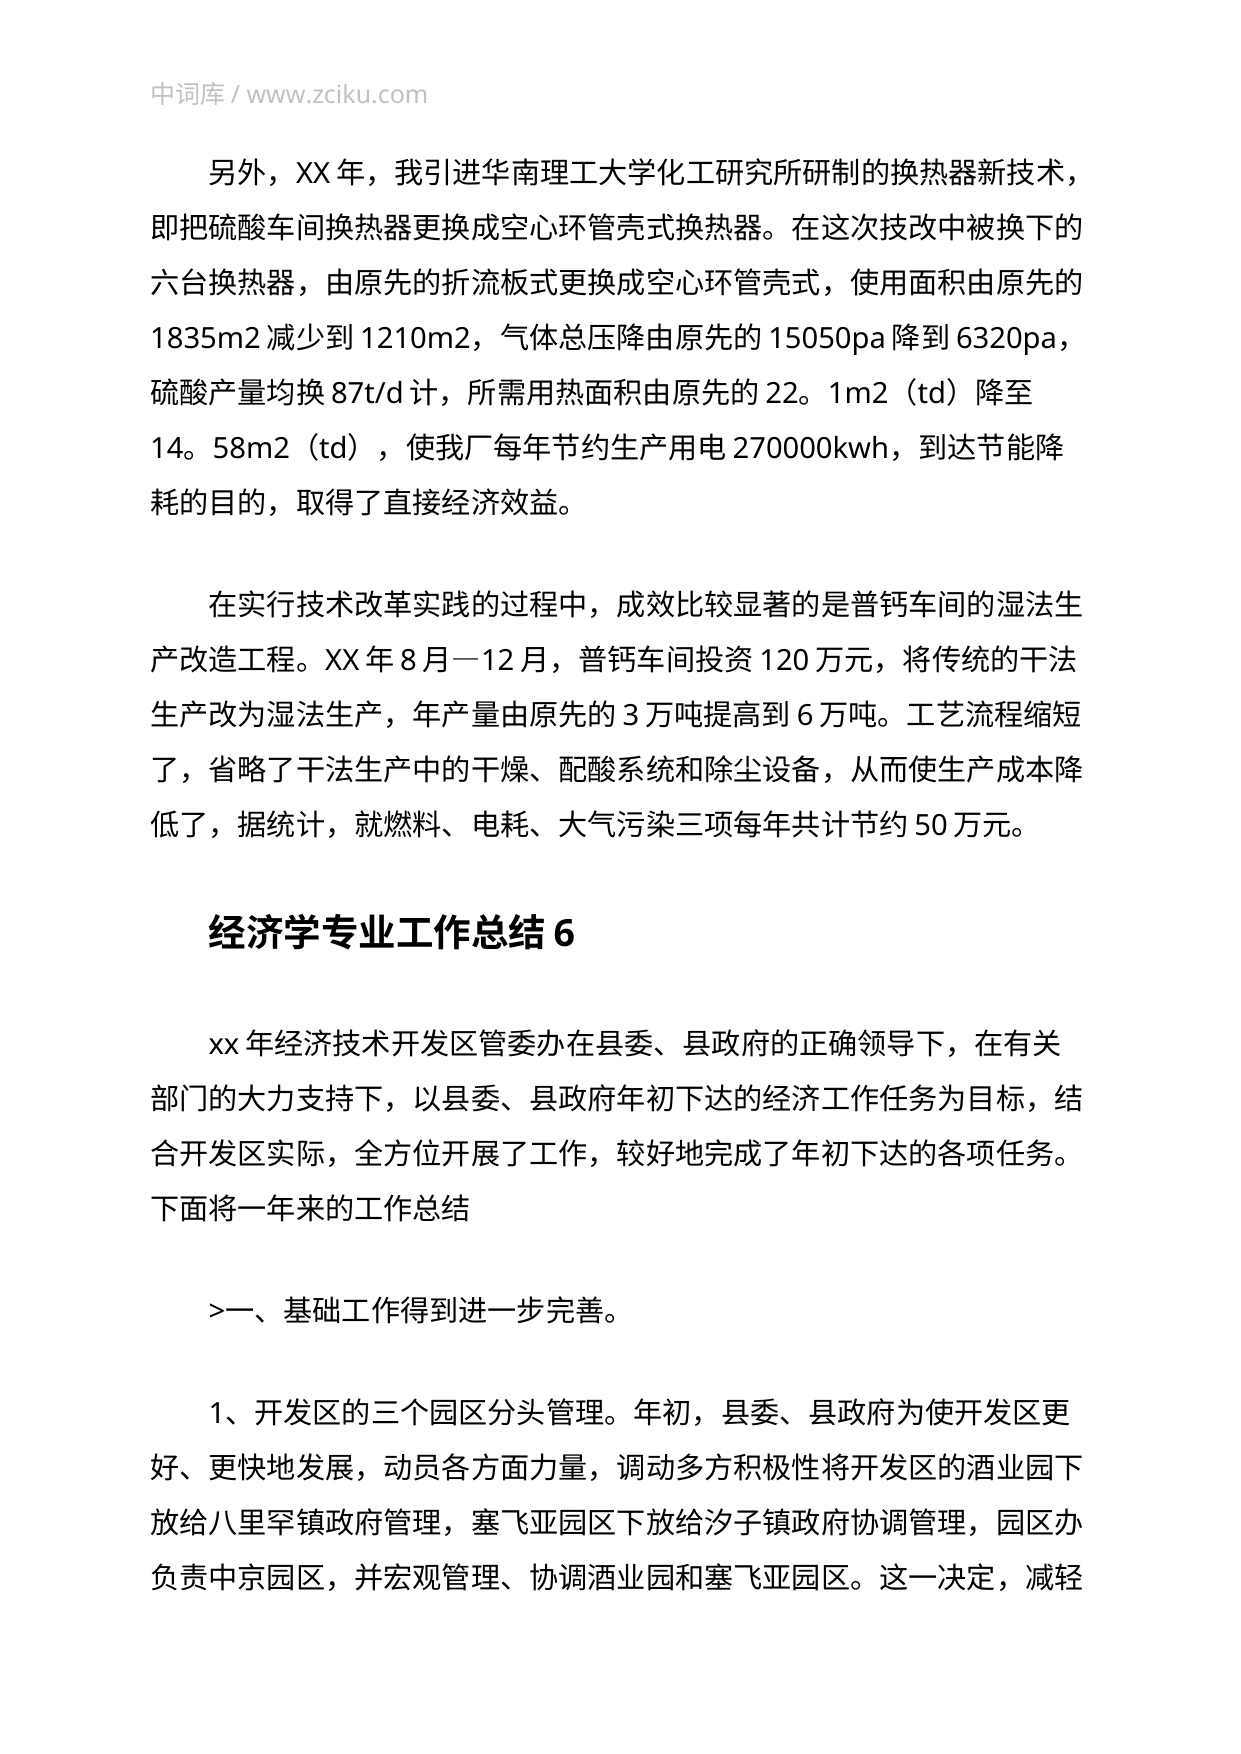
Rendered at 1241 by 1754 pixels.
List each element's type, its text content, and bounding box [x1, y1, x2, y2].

text 另外，XX年，我引进华南理工大学化工研究所研制的换热器新技术，即把硫酸车间换热器更换成空心环管壳式换热器。在这次技改中被换下的六台换热器，由原先的折流板式更换成空心环管壳式，使用面积由原先的1835m2减少到1210m2，气体总压降由原先的15050pa降到6320pa，硫酸产量均换87t/d计，所需用热面积由原先的22。1m2（td）降至14。58m2（td），使我厂每年节约生产用电270000kwh，到达节能降耗的目的，取得了直接经济效益。 [150, 150, 1090, 522]
text >一、基础工作得到进一步完善。 [150, 1287, 1090, 1330]
text 经济学专业工作总结6 [150, 903, 1090, 958]
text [150, 1389, 1090, 1597]
text 在实行技术改革实践的过程中，成效比较显著的是普钙车间的湿法生产改造工程。XX年8月—12月，普钙车间投资120万元，将传统的干法生产改为湿法生产，年产量由原先的3万吨提高到6万吨。工艺流程缩短了，省略了干法生产中的干燥、配酸系统和除尘设备，从而使生产成本降低了，据统计，就燃料、电耗、大气污染三项每年共计节约50万元。 [150, 582, 1090, 844]
text xx年经济技术开发区管委办在县委、县政府的正确领导下，在有关部门的大力支持下，以县委、县政府年初下达的经济工作任务为目标，结合开发区实际，全方位开展了工作，较好地完成了年初下达的各项任务。下面将一年来的工作总结 [150, 1021, 1090, 1228]
